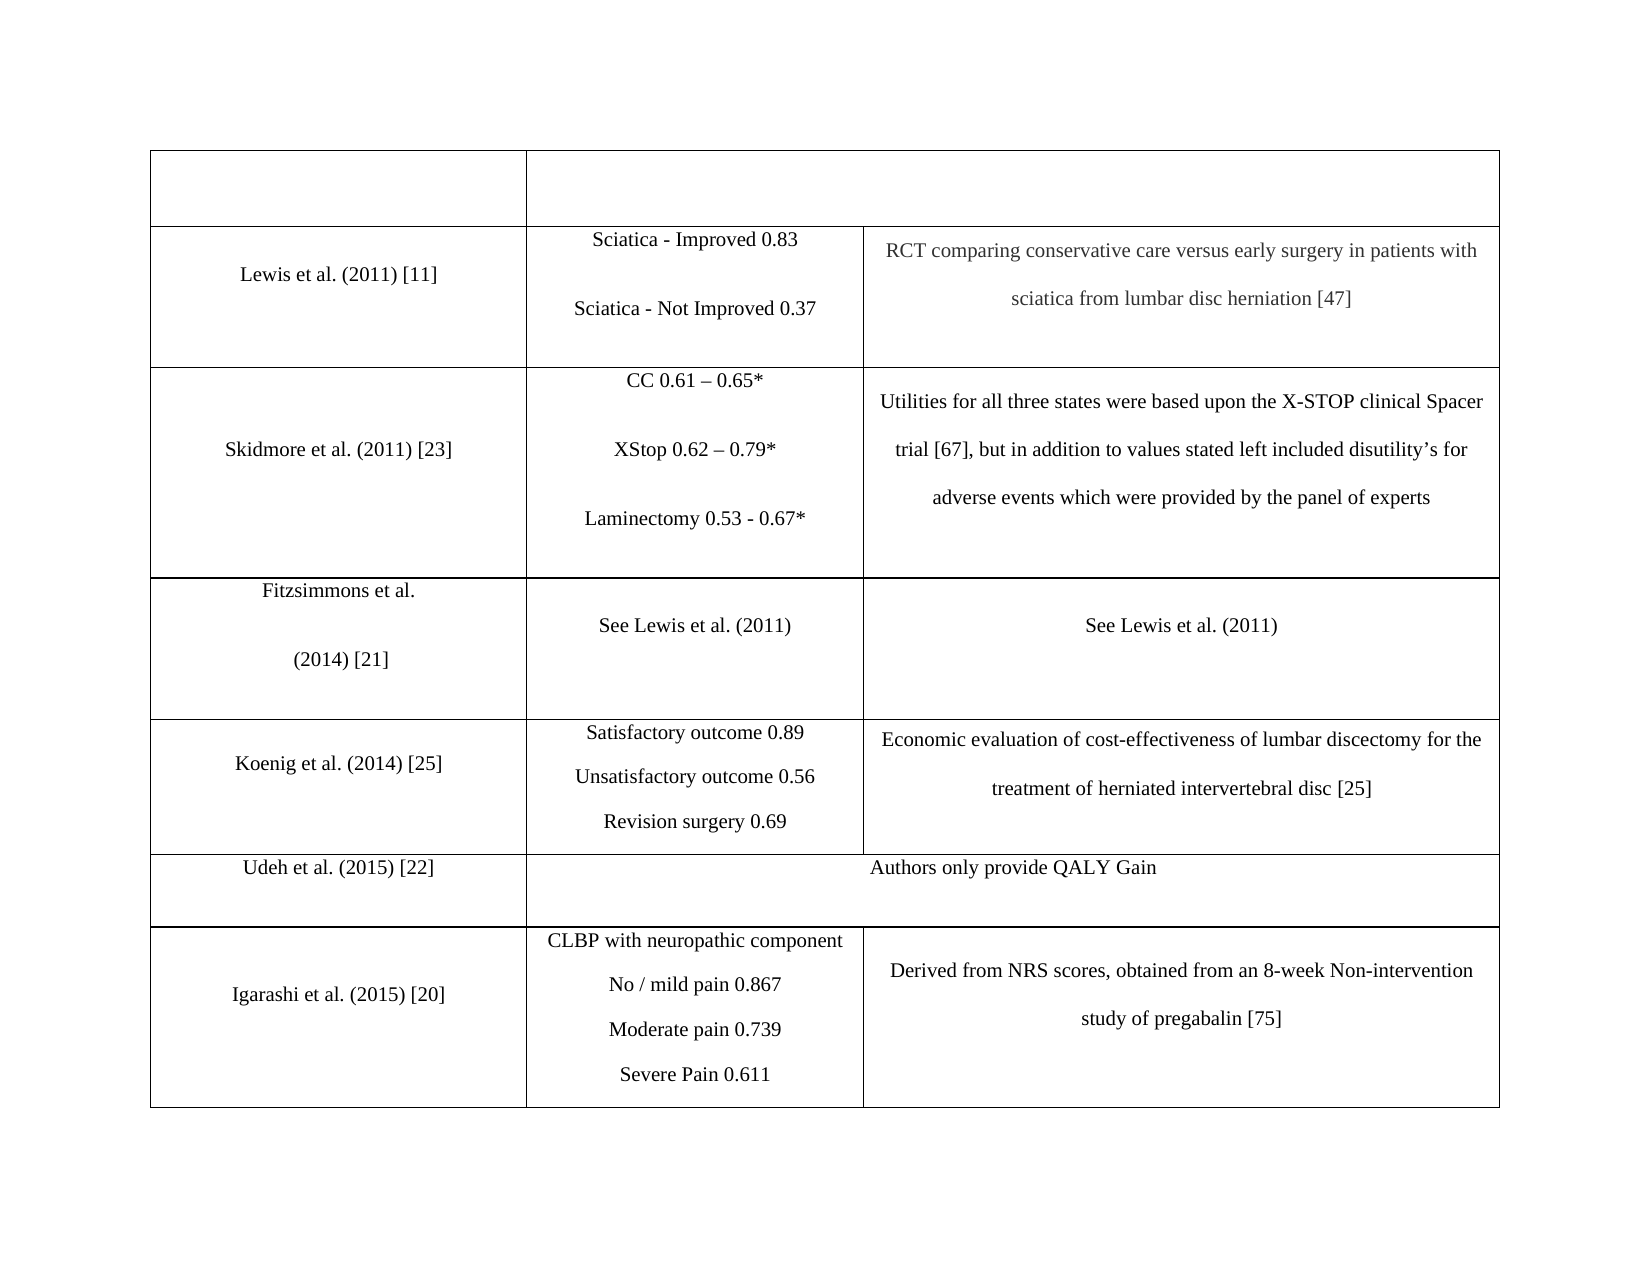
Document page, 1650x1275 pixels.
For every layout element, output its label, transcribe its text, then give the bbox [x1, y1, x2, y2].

table_cell Satisfactory outcome 0.89 Unsatisfactory outcome 0.56 Revision surgery 0.69 [527, 720, 863, 854]
table_cell CC 0.61 – 0.65* XStop 0.62 – 0.79* Laminectomy 0.53 - 0.67* [527, 368, 863, 577]
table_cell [151, 151, 526, 226]
table_cell See Lewis et al. (2011) [527, 579, 863, 718]
table_cell Utilities for all three states were based upon the X-STOP clinical Spacer trial [67], but in addition to values stated left included disutility’s for adverse events which were provided by the panel of experts [864, 368, 1499, 577]
table_cell Lewis et al. (2011) [11] [151, 227, 526, 367]
table_cell RCT comparing conservative care versus early surgery in patients with sciatica from lumbar disc herniation [47] [864, 227, 1499, 367]
table_cell Koenig et al. (2014) [25] [151, 720, 526, 854]
table_cell CLBP with neuropathic component No / mild pain 0.867 Moderate pain 0.739 Severe Pain 0.611 [527, 928, 863, 1107]
table_cell Economic evaluation of cost-effectiveness of lumbar discectomy for the treatment of herniated intervertebral disc [25] [864, 720, 1499, 854]
table_cell Udeh et al. (2015) [22] [151, 855, 526, 926]
table_cell Sciatica - Improved 0.83 Sciatica - Not Improved 0.37 [527, 227, 863, 367]
table_cell Fitzsimmons et al. (2014) [21] [151, 579, 526, 718]
table_cell Derived from NRS scores, obtained from an 8-week Non-intervention study of pregabalin [75] [864, 928, 1499, 1107]
table_cell Skidmore et al. (2011) [23] [151, 368, 526, 577]
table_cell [527, 151, 1499, 226]
table_cell Authors only provide QALY Gain [527, 855, 1499, 926]
table_cell Igarashi et al. (2015) [20] [151, 928, 526, 1107]
table_cell See Lewis et al. (2011) [864, 579, 1499, 718]
